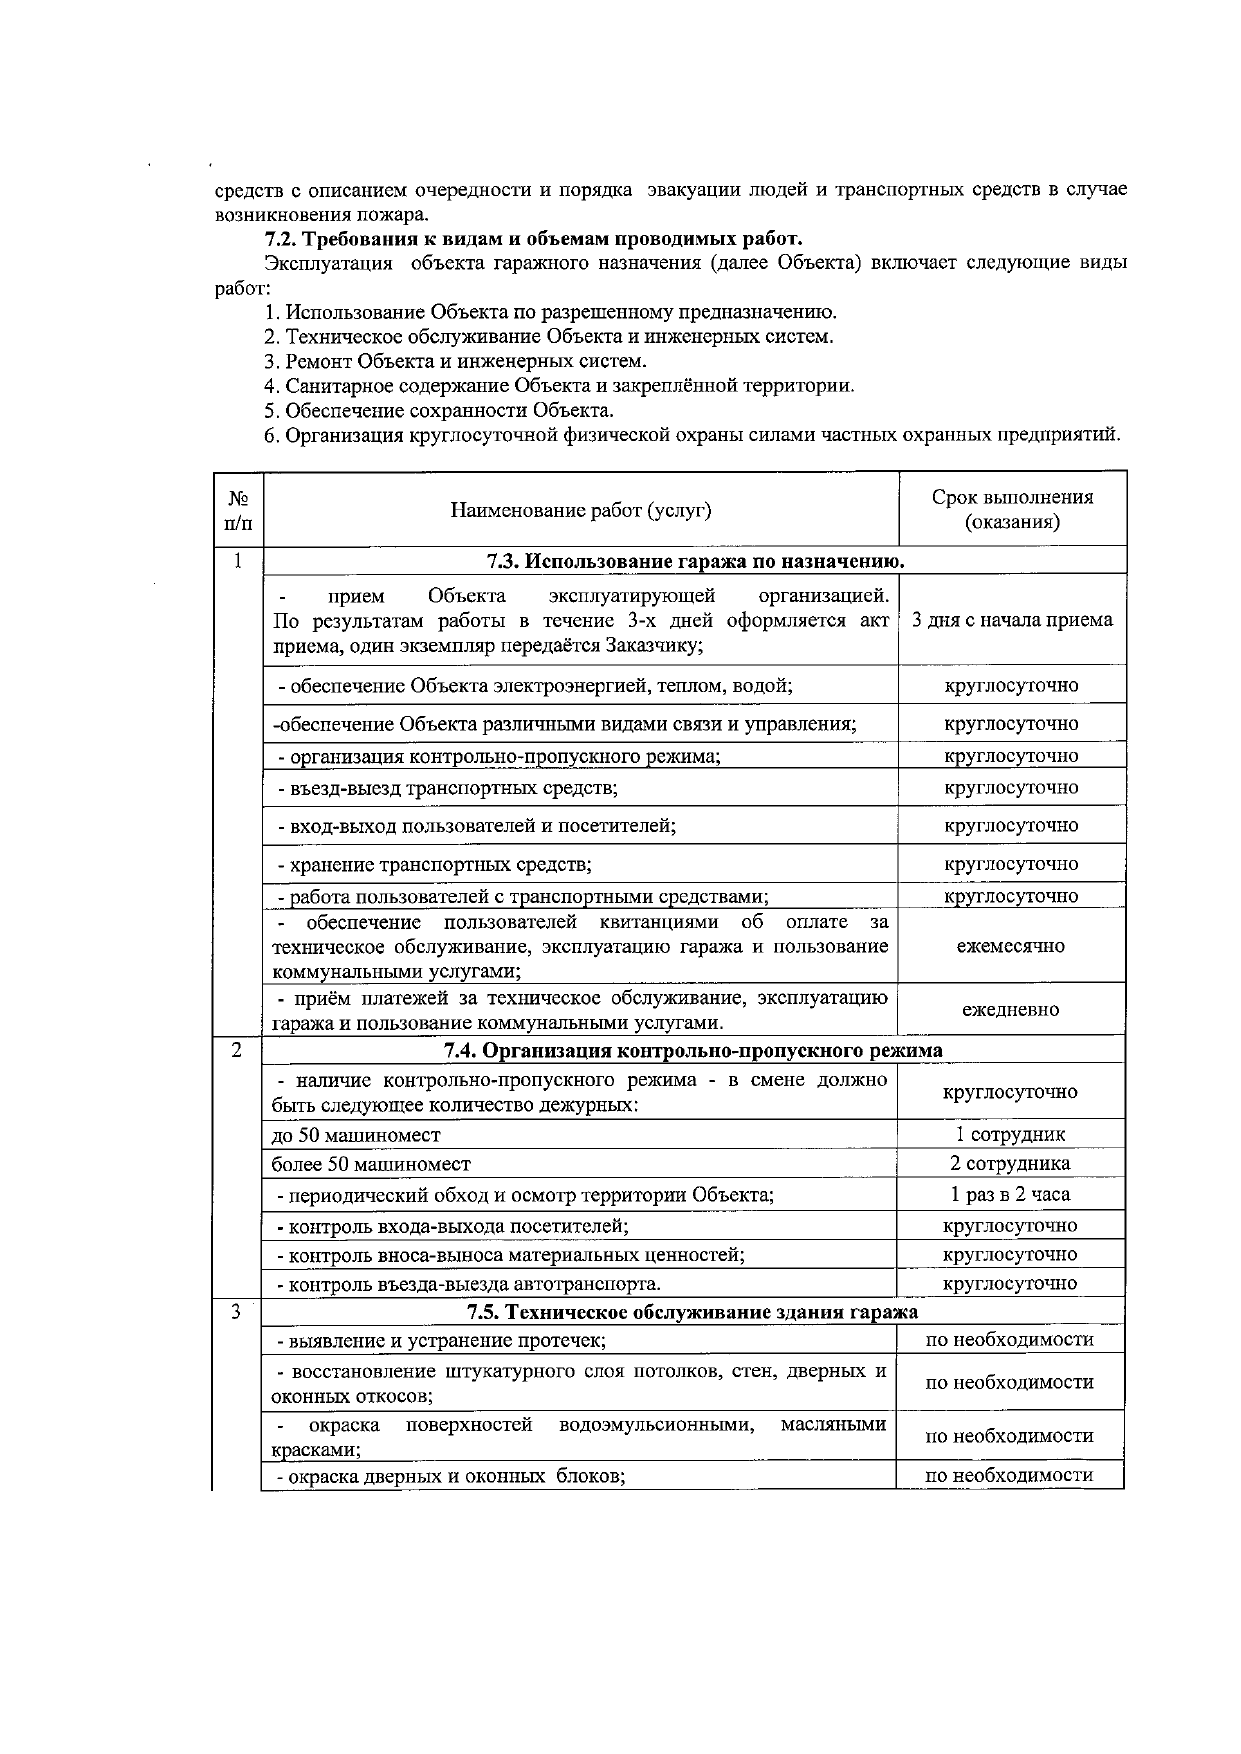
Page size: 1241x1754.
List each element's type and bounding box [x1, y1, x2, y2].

picture [118, 118, 1182, 1623]
